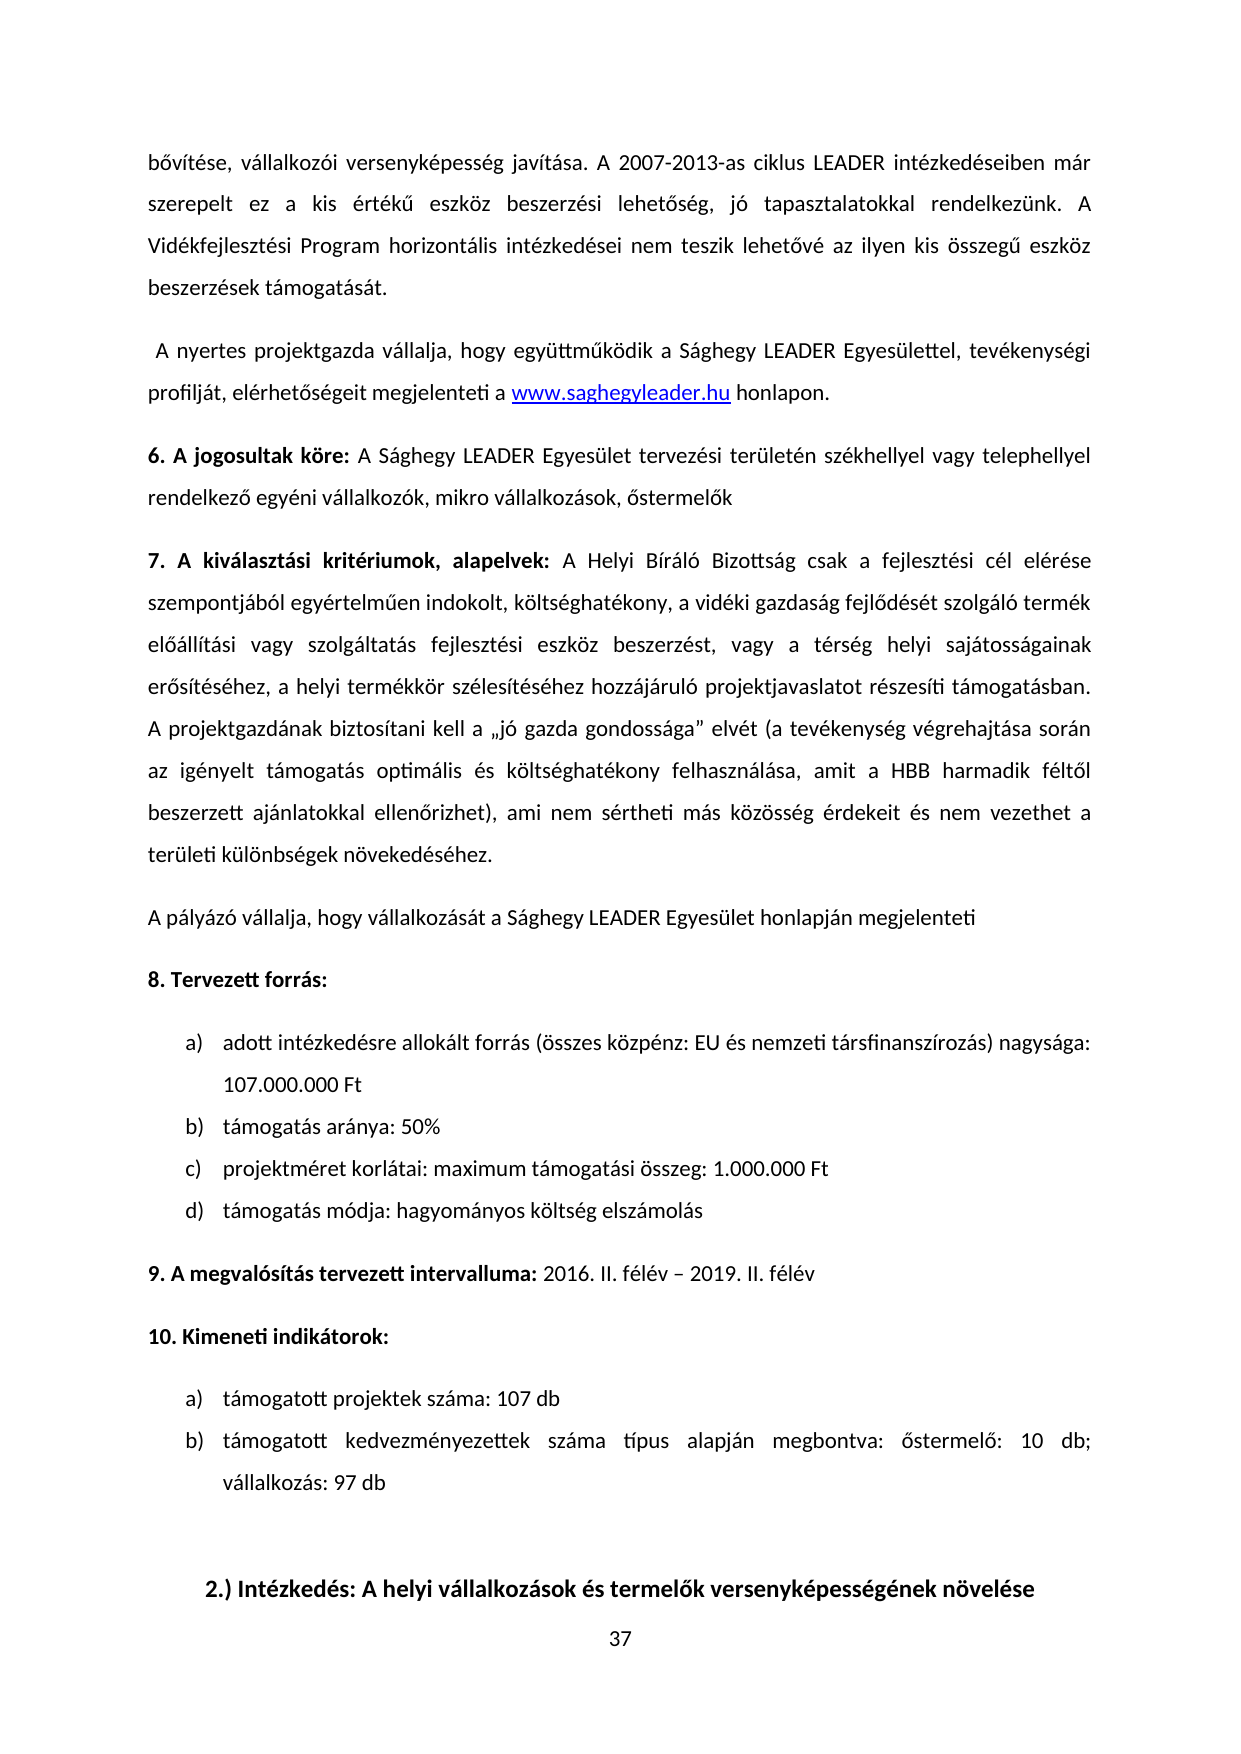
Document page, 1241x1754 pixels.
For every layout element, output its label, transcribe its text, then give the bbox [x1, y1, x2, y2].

text 8. Tervezett forrás: [148, 965, 1093, 993]
text 9. A megvalósítás tervezett intervalluma: 2016. II. félév – 2019. II. félév [148, 1259, 1093, 1287]
list adott intézkedésre allokált forrás (összes közpénz: EU és nemzeti társfinanszírozás) nagysága: 107.000.000 Ft [185, 1028, 1093, 1098]
list támogatás aránya: 50% [185, 1112, 1093, 1140]
list támogatás módja: hagyományos költség elszámolás [185, 1196, 1093, 1224]
text 7. A kiválasztási kritériumok, alapelvek: A Helyi Bíráló Bizottság csak a fejlesztési cél elérése szempontjából egyértelműen indokolt, költséghatékony, a vidéki gazdaság fejlődését szolgáló termék előállítási vagy szolgáltatás fejlesztési eszköz beszerzést, vagy a térség helyi sajátosságainak erősítéséhez, a helyi termékkör szélesítéséhez hozzájáruló projektjavaslatot részesíti támogatásban. A projektgazdának biztosítani kell a „jó gazda gondossága” elvét (a tevékenység végrehajtása során az igényelt támogatás optimális és költséghatékony felhasználása, amit a HBB harmadik féltől beszerzett ajánlatokkal ellenőrizhet), ami nem sértheti más közösség érdekeit és nem vezethet a területi különbségek növekedéséhez. [148, 546, 1093, 868]
list támogatott projektek száma: 107 db [185, 1384, 1093, 1413]
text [148, 148, 1093, 302]
text A pályázó vállalja, hogy vállalkozását a Sághegy LEADER Egyesület honlapján megjelenteti [148, 903, 1093, 931]
text 10. Kimeneti indikátorok: [148, 1322, 1093, 1350]
list projektméret korlátai: maximum támogatási összeg: 1.000.000 Ft [185, 1154, 1093, 1182]
text 2.) Intézkedés: A helyi vállalkozások és termelők versenyképességének növelése [148, 1573, 1093, 1604]
list támogatott kedvezményezettek száma típus alapján megbontva: őstermelő: 10 db; vállalkozás: 97 db [185, 1427, 1093, 1497]
text A nyertes projektgazda vállalja, hogy együttműködik a Sághegy LEADER Egyesülettel, tevékenységi profilját, elérhetőségeit megjelenteti a www.saghegyleader.hu honlapon. [148, 336, 1093, 406]
text 6. A jogosultak köre: A Sághegy LEADER Egyesület tervezési területén székhellyel vagy telephellyel rendelkező egyéni vállalkozók, mikro vállalkozások, őstermelők [148, 441, 1093, 511]
